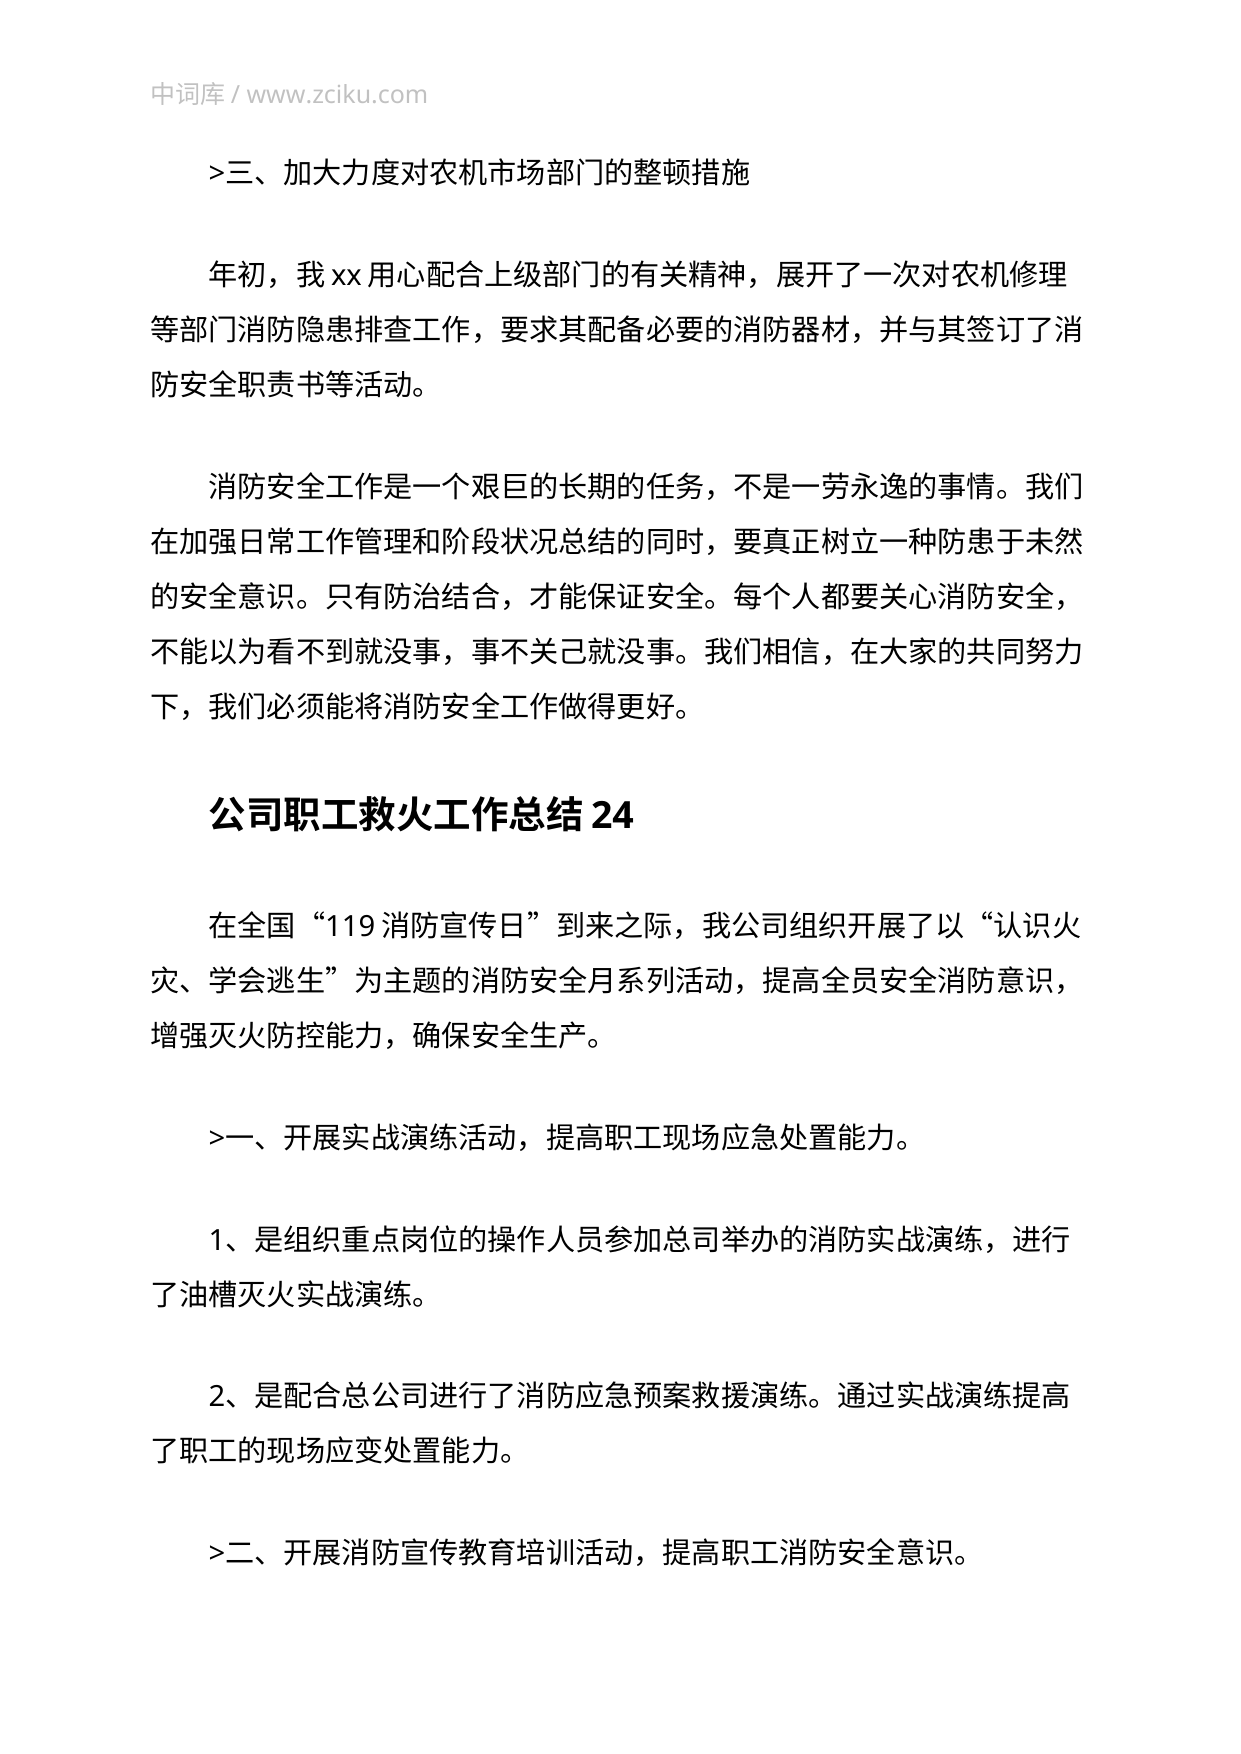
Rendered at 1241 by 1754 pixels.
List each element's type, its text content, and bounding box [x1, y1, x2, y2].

text >一、开展实战演练活动，提高职工现场应急处置能力。 [150, 1114, 1090, 1157]
text 在全国“119消防宣传日”到来之际，我公司组织开展了以“认识火灾、学会逃生”为主题的消防安全月系列活动，提高全员安全消防意识，增强灭火防控能力，确保安全生产。 [150, 903, 1090, 1055]
text >三、加大力度对农机市场部门的整顿措施 [150, 150, 1090, 192]
text 公司职工救火工作总结24 [150, 785, 1090, 839]
text 年初，我xx用心配合上级部门的有关精神，展开了一次对农机修理等部门消防隐患排查工作，要求其配备必要的消防器材，并与其签订了消防安全职责书等活动。 [150, 252, 1090, 404]
text 消防安全工作是一个艰巨的长期的任务，不是一劳永逸的事情。我们在加强日常工作管理和阶段状况总结的同时，要真正树立一种防患于未然的安全意识。只有防治结合，才能保证安全。每个人都要关心消防安全，不能以为看不到就没事，事不关己就没事。我们相信，在大家的共同努力下，我们必须能将消防安全工作做得更好。 [150, 464, 1090, 726]
text 2、是配合总公司进行了消防应急预案救援演练。通过实战演练提高了职工的现场应变处置能力。 [150, 1373, 1090, 1470]
text 1、是组织重点岗位的操作人员参加总司举办的消防实战演练，进行了油槽灭火实战演练。 [150, 1216, 1090, 1313]
text >二、开展消防宣传教育培训活动，提高职工消防安全意识。 [150, 1530, 1090, 1572]
